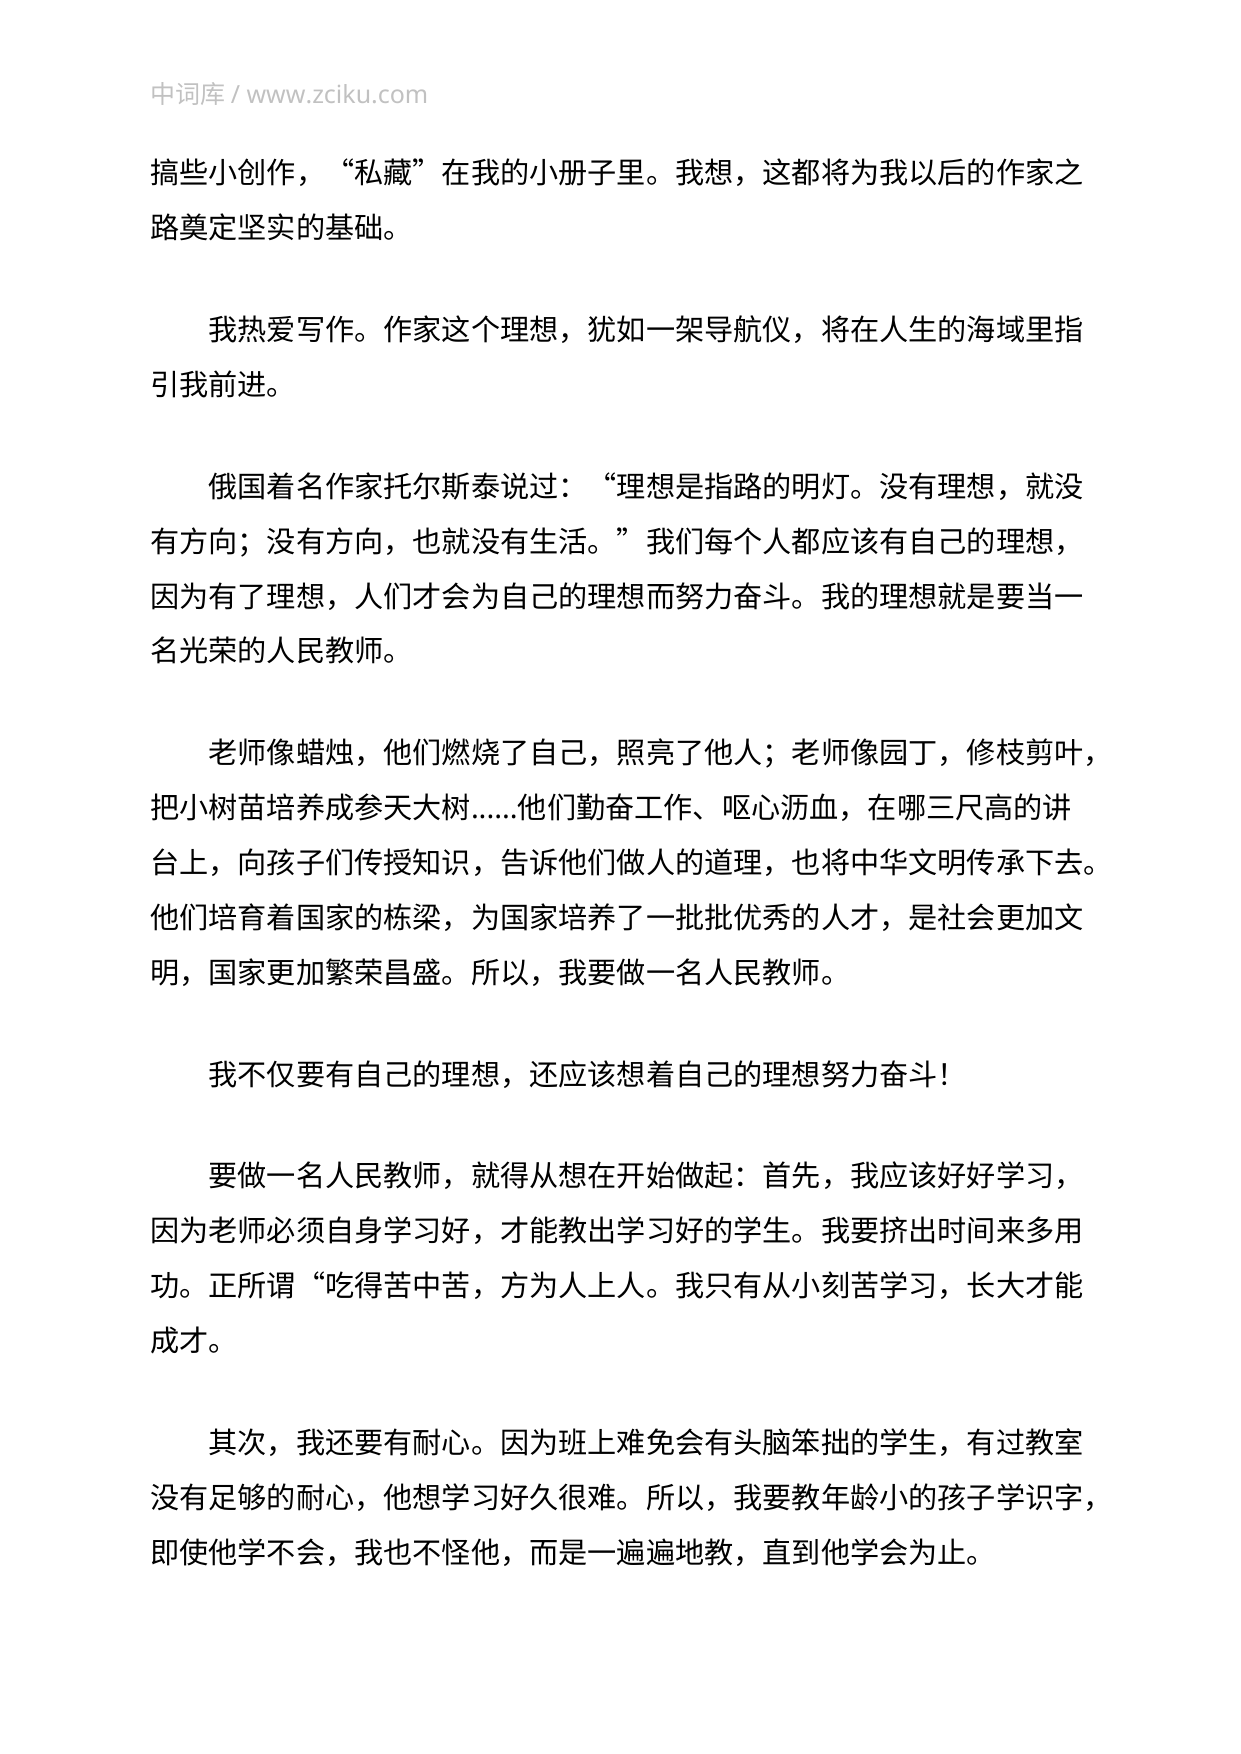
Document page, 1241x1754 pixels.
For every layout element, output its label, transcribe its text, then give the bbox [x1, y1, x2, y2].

text 我热爱写作。作家这个理想，犹如一架导航仪，将在人生的海域里指引我前进。 [150, 307, 1090, 404]
text 我不仅要有自己的理想，还应该想着自己的理想努力奋斗！ [150, 1051, 1090, 1093]
text 俄国着名作家托尔斯泰说过：“理想是指路的明灯。没有理想，就没有方向；没有方向，也就没有生活。”我们每个人都应该有自己的理想，因为有了理想，人们才会为自己的理想而努力奋斗。我的理想就是要当一名光荣的人民教师。 [150, 463, 1090, 670]
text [150, 150, 1090, 247]
text 其次，我还要有耐心。因为班上难免会有头脑笨拙的学生，有过教室没有足够的耐心，他想学习好久很难。所以，我要教年龄小的孩子学识字，即使他学不会，我也不怪他，而是一遍遍地教，直到他学会为止。 [150, 1419, 1090, 1572]
text 老师像蜡烛，他们燃烧了自己，照亮了他人；老师像园丁，修枝剪叶，把小树苗培养成参天大树......他们勤奋工作、呕心沥血，在哪三尺高的讲台上，向孩子们传授知识，告诉他们做人的道理，也将中华文明传承下去。他们培育着国家的栋梁，为国家培养了一批批优秀的人才，是社会更加文明，国家更加繁荣昌盛。所以，我要做一名人民教师。 [150, 730, 1090, 992]
text 要做一名人民教师，就得从想在开始做起：首先，我应该好好学习，因为老师必须自身学习好，才能教出学习好的学生。我要挤出时间来多用功。正所谓“吃得苦中苦，方为人上人。我只有从小刻苦学习，长大才能成才。 [150, 1153, 1090, 1360]
